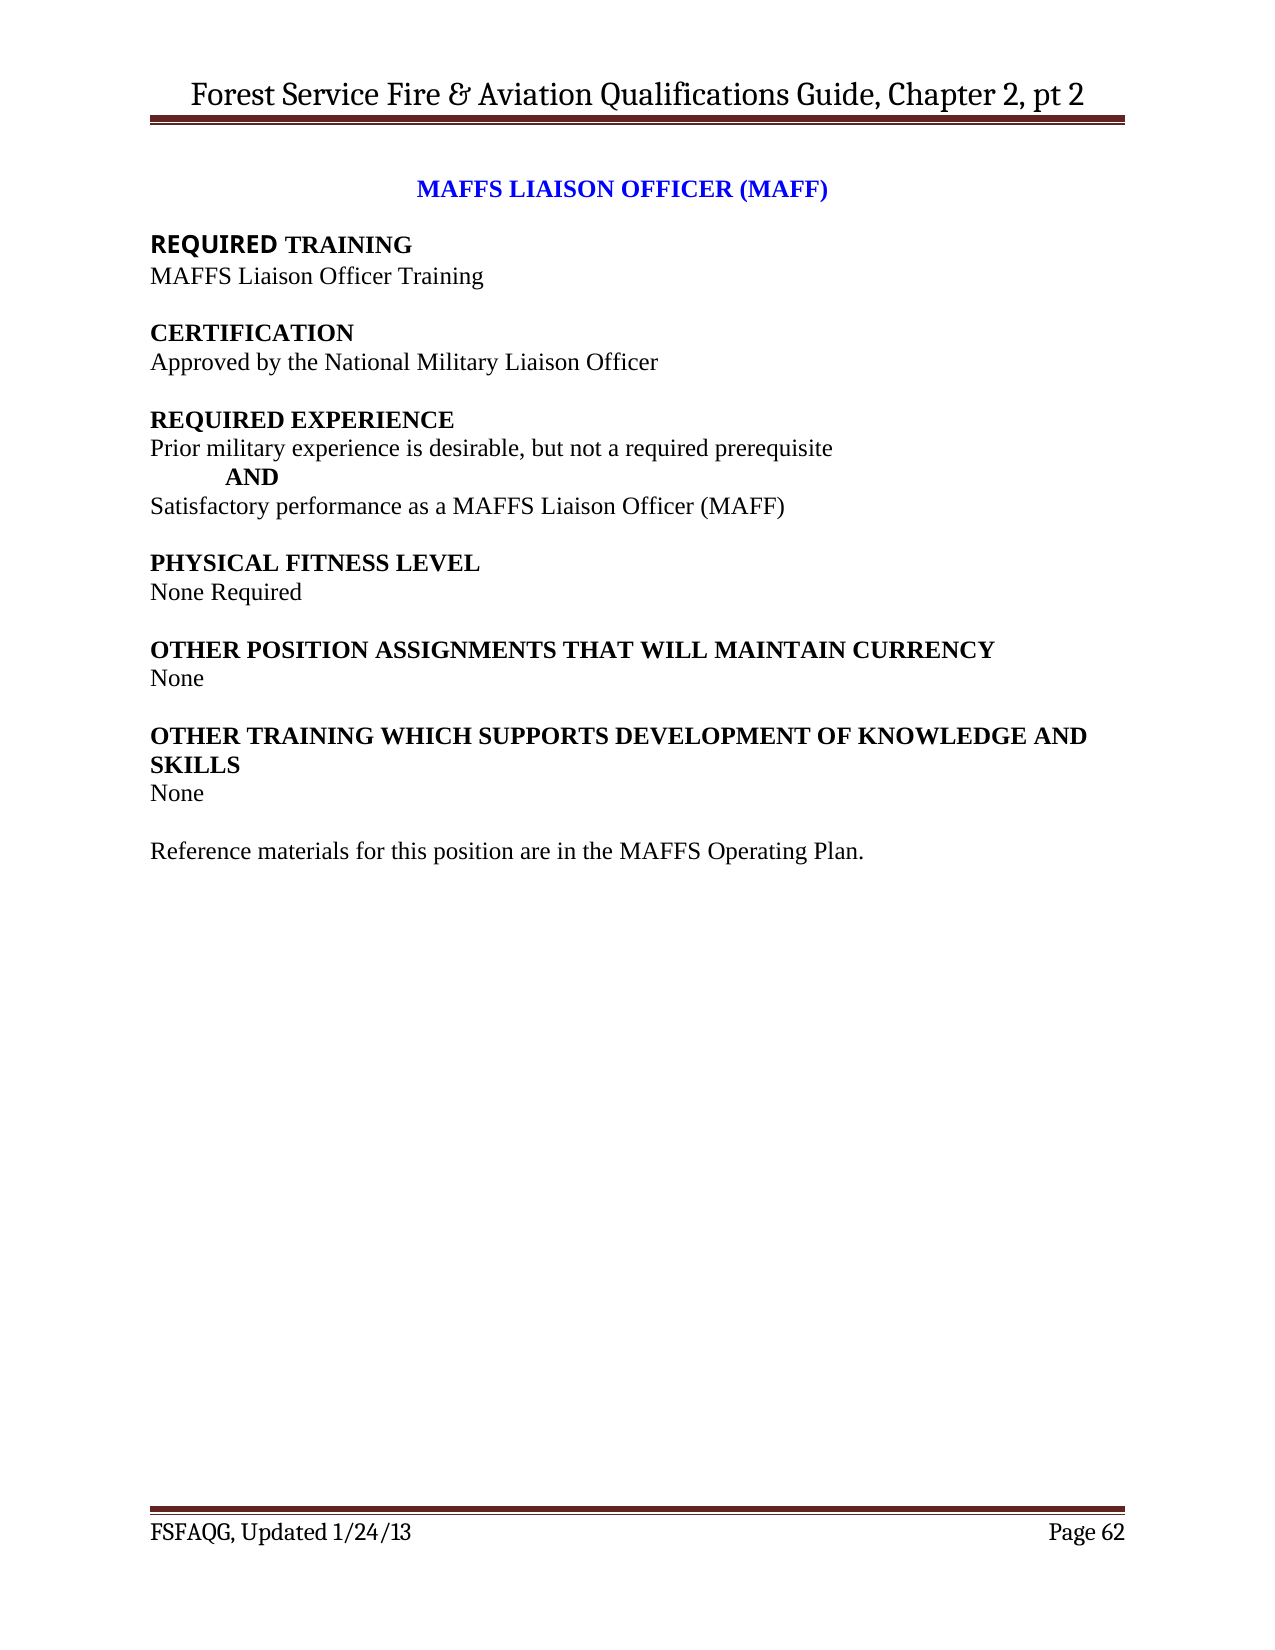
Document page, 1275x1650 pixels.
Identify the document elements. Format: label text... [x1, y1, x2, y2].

table_cell OTHER POSITION ASSIGNMENTS THAT WILL MAINTAIN CURRENCY None [139, 635, 1106, 721]
table_cell REQUIRED TRAINING MAFFS Liaison Officer Training [139, 227, 1106, 318]
table_cell PHYSICAL FITNESS LEVEL None Required [139, 549, 1106, 635]
table_cell CERTIFICATION Approved by the National Military Liaison Officer [139, 319, 1106, 405]
table_header MAFFS LIAISON OFFICER (MAFF) [139, 150, 1106, 227]
table_cell Reference materials for this position are in the MAFFS Operating Plan. [139, 836, 1106, 893]
table_cell REQUIRED EXPERIENCE Prior military experience is desirable, but not a required prerequisite AND Satisfactory performance as a MAFFS Liaison Officer (MAFF) [139, 405, 1106, 548]
table_cell OTHER TRAINING WHICH SUPPORTS DEVELOPMENT OF KNOWLEDGE AND SKILLS None [139, 721, 1106, 836]
